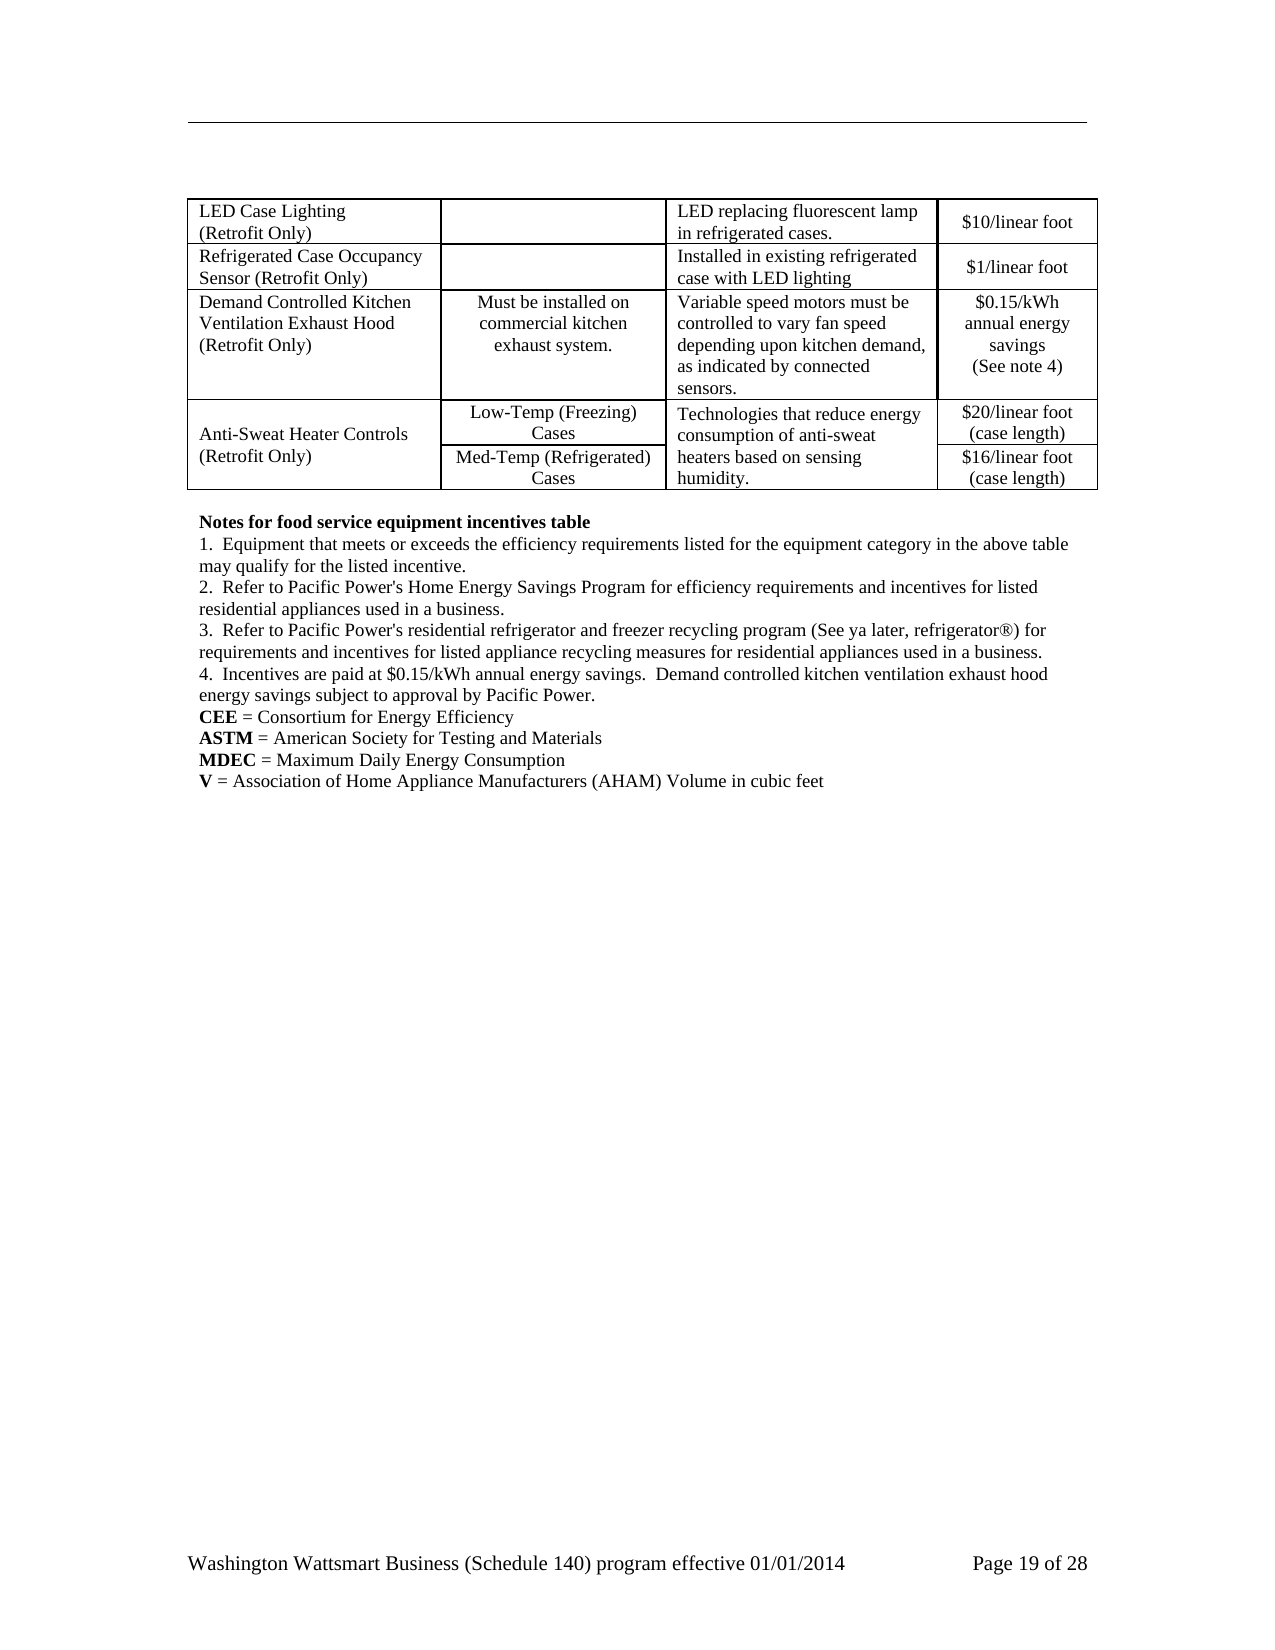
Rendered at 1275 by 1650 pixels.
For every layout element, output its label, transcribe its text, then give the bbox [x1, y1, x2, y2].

table_cell $1/linear foot [939, 244, 1097, 288]
table_cell LED replacing fluorescent lamp in refrigerated cases. [667, 200, 936, 243]
table_cell Technologies that reduce energy consumption of anti-sweat heaters based on sensing humidity. [667, 400, 937, 489]
table_cell [442, 245, 665, 288]
table_cell Installed in existing refrigerated case with LED lighting [667, 244, 936, 288]
table_cell Variable speed motors must be controlled to vary fan speed depending upon kitchen demand, as indicated by connected sensors. [667, 290, 936, 398]
table_cell Refrigerated Case Occupancy Sensor (Retrofit Only) [188, 244, 440, 288]
table_cell $16/linear foot (case length) [938, 445, 1097, 489]
table_cell Notes for food service equipment incentives table 1. Equipment that meets or exceeds the efficiency requirements listed for the equipment category in the above table may qualify for the listed incentive. 2. Refer to Pacific Power's Home Energy Savings Program for efficiency requirements and incentives for listed residential appliances used in a business. 3. Refer to Pacific Power's residential refrigerator and freezer recycling program (See ya later, refrigerator®) for requirements and incentives for listed appliance recycling measures for residential appliances used in a business. 4. Incentives are paid at $0.15/kWh annual energy savings. Demand controlled kitchen ventilation exhaust hood energy savings subject to approval by Pacific Power. CEE = Consortium for Energy Efficiency ASTM = American Society for Testing and Materials MDEC = Maximum Daily Energy Consumption V = Association of Home Apple Manufacturers (AHAM) Volume in cubic feet [188, 490, 1097, 792]
table_cell Low-Temp (Freezing) Cases [442, 401, 665, 444]
table_cell Must be installed on commercial kitchen exhaust system. [442, 291, 665, 398]
table_cell Demand Controlled Kitchen Ventilation Exhaust Hood (Retrofit Only) [188, 290, 440, 398]
table_cell $10/linear foot [939, 200, 1097, 243]
table_cell Anti-Sweat Heater Controls (Retrofit Only) [188, 400, 440, 489]
table_cell LED Case Lighting (Retrofit Only) [188, 200, 440, 243]
table_cell [442, 200, 665, 243]
table_cell $0.15/kWh annual energy savings (See note 4) [939, 290, 1097, 398]
table_cell Med-Temp (Refrigerated) Cases [442, 446, 665, 489]
table_cell $20/linear foot (case length) [938, 400, 1097, 444]
